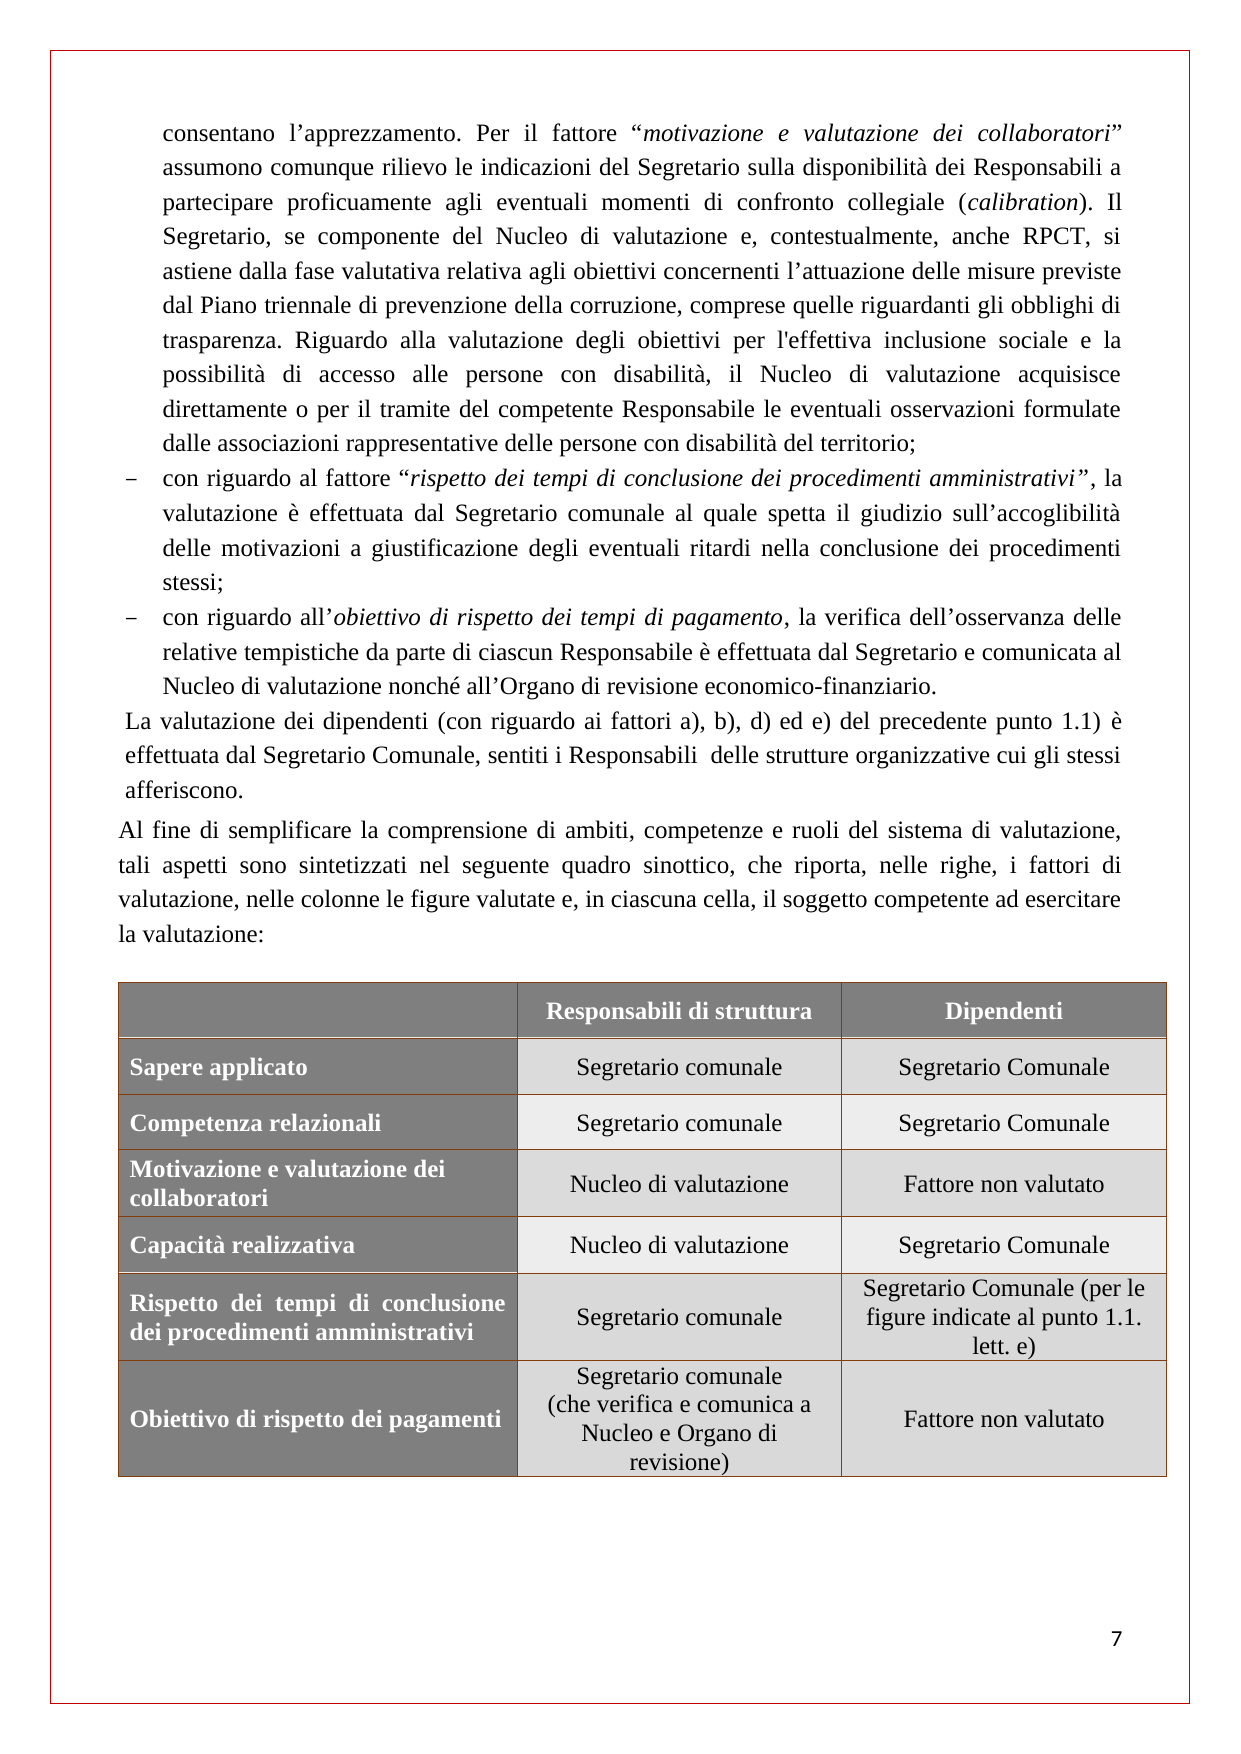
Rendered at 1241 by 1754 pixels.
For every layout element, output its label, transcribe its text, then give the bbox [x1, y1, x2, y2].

list con riguardo al fattore “rispetto dei tempi di conclusione dei procedimenti amministrativi”, la valutazione è effettuata dal Segretario comunale al quale spetta il giudizio sull’accoglibilità delle motivazioni a giustificazione degli eventuali ritardi nella conclusione dei procedimenti stessi; [125, 463, 1122, 596]
table_cell Segretario comunale [518, 1095, 841, 1149]
table_cell Capacità realizzativa [119, 1217, 517, 1272]
table_cell Segretario Comunale [842, 1095, 1166, 1149]
table_header Responsabili di struttura [518, 983, 841, 1037]
list La valutazione dei dipendenti (con riguardo ai fattori a), b), d) ed e) del precedente punto 1.1) è effettuata dal Segretario Comunale, sentiti i Responsabili delle strutture organizzative cui gli stessi afferiscono. [125, 706, 1122, 803]
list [125, 118, 1122, 457]
table_cell Segretario Comunale [842, 1217, 1166, 1272]
list con riguardo all’obiettivo di rispetto dei tempi di pagamento, la verifica dell’osservanza delle relative tempistiche da parte di ciascun Responsabile è effettuata dal Segretario e comunicata al Nucleo di valutazione nonché all’Organo di revisione economico-finanziario. [125, 602, 1122, 700]
table_cell Obiettivo di rispetto dei pagamenti [119, 1361, 517, 1476]
table_cell Motivazione e valutazione dei collaboratori [119, 1150, 517, 1216]
table_header Dipendenti [842, 983, 1166, 1037]
table_cell Segretario Comunale [842, 1039, 1166, 1094]
table_cell Fattore non valutato [842, 1361, 1166, 1476]
table_cell Competenza relazionali [119, 1095, 517, 1149]
table_header [119, 983, 517, 1037]
table_cell Segretario comunale [518, 1039, 841, 1094]
table_cell Nucleo di valutazione [518, 1150, 841, 1216]
table_cell Rispetto dei tempi di conclusione dei procedimenti amministrativi [119, 1274, 517, 1360]
table_cell Sapere applicato [119, 1039, 517, 1094]
table_cell Fattore non valutato [842, 1150, 1166, 1216]
text Al fine di semplificare la comprensione di ambiti, competenze e ruoli del sistema di valutazione, tali aspetti sono sintetizzati nel seguente quadro sinottico, che riporta, nelle righe, i fattori di valutazione, nelle colonne le figure valutate e, in ciascuna cella, il soggetto competente ad esercitare la valutazione: [118, 816, 1122, 948]
table_cell Segretario comunale (che verifica e comunica a Nucleo e Organo di revisione) [518, 1361, 841, 1476]
table_cell Segretario comunale [518, 1274, 841, 1360]
table_cell Nucleo di valutazione [518, 1217, 841, 1272]
table_cell Segretario Comunale (per le figure indicate al punto 1.1. lett. e) [842, 1274, 1166, 1360]
